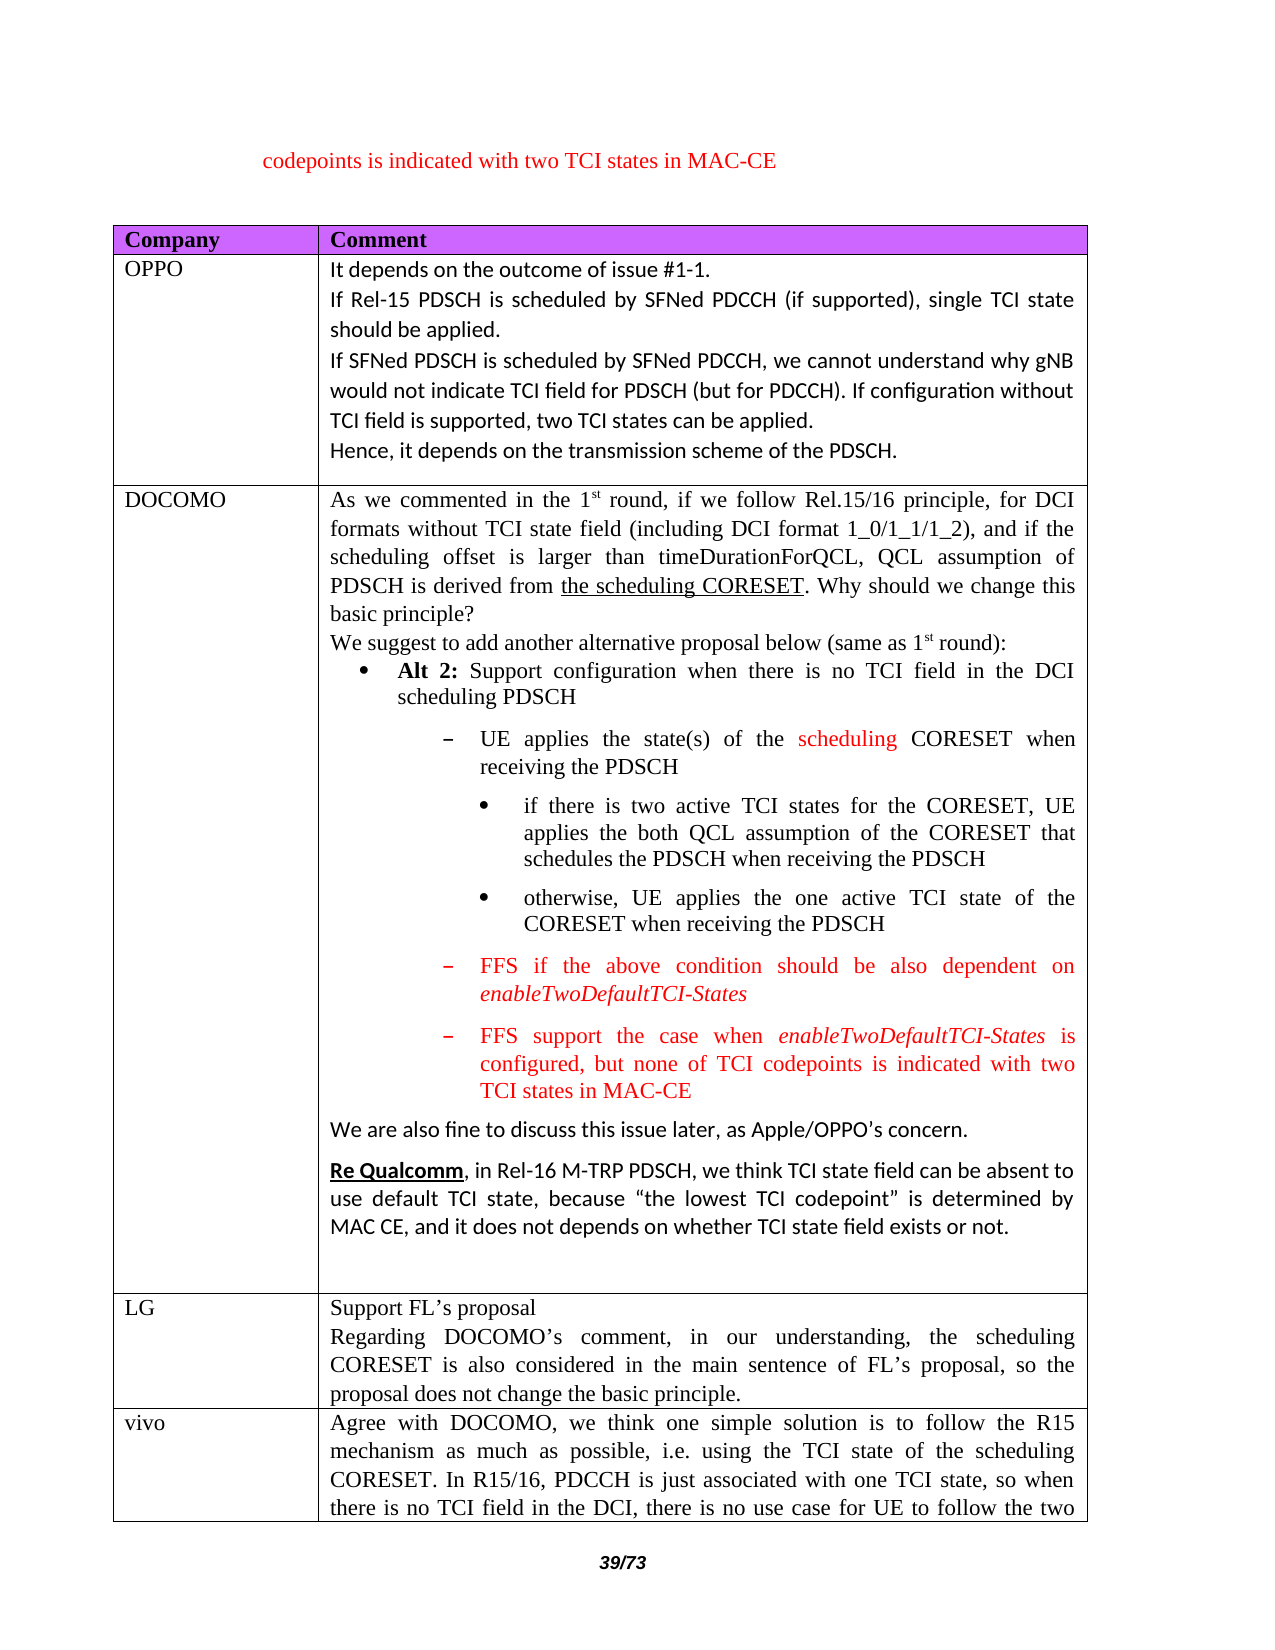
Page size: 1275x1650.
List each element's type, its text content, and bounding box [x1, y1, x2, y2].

table_cell DOCOMO [114, 486, 318, 1293]
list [225, 147, 1172, 173]
table_cell OPPO [114, 255, 318, 485]
table_cell LG [114, 1294, 318, 1408]
table_cell As we commented in the 1st round, if we follow Rel.15/16 principle, for DCI formats without TCI state field (including DCI format 1_0/1_1/1_2), and if the scheduling offset is larger than timeDurationForQCL, QCL assumption of PDSCH is derived from the scheduling CORESET. Why should we change this basic principle? We suggest to add another alternative proposal below (same as 1st round): Alt 2: Support configuration when there is no TCI field in the DCI scheduling PDSCH UE applies the state(s) of the scheduling CORESET when receiving the PDSCH if there is two active TCI states for the CORESET, UE applies the both QCL assumption of the CORESET that schedules the PDSCH when receiving the PDSCH otherwise, UE applies the one active TCI state of the CORESET when receiving the PDSCH FFS if the above condition should be also dependent on enableTwoDefaultTCI-States FFS support the case when enableTwoDefaultTCI-States is configured, but none of TCI codepoints is indicated with two TCI states in MAC-CE We are also fine to discuss this issue later, as Apple/OPPO’s concern. Re Qualcomm, in Rel-16 M-TRP PDSCH, we think TCI state field can be absent to use default TCI state, because “the lowest TCI codepoint” is determined by MAC CE, and it does not depends on whether TCI state field exists or not. [319, 486, 1087, 1293]
table_cell Support FL’s proposal Regarding DOCOMO’s comment, in our understanding, the scheduling CORESET is also considered in the main sentence of FL’s proposal, so the proposal does not change the basic principle. [319, 1294, 1087, 1408]
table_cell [319, 1409, 1087, 1521]
table_header Comment [319, 226, 1087, 254]
table_cell It depends on the outcome of issue #1-1. If Rel-15 PDSCH is scheduled by SFNed PDCCH (if supported), single TCI state should be applied. If SFNed PDSCH is scheduled by SFNed PDCCH, we cannot understand why gNB would not indicate TCI field for PDSCH (but for PDCCH). If configuration without TCI field is supported, two TCI states can be applied. Hence, it depends on the transmission scheme of the PDSCH. [319, 255, 1087, 485]
table_header Company [114, 226, 318, 254]
table_cell vivo [114, 1409, 318, 1521]
